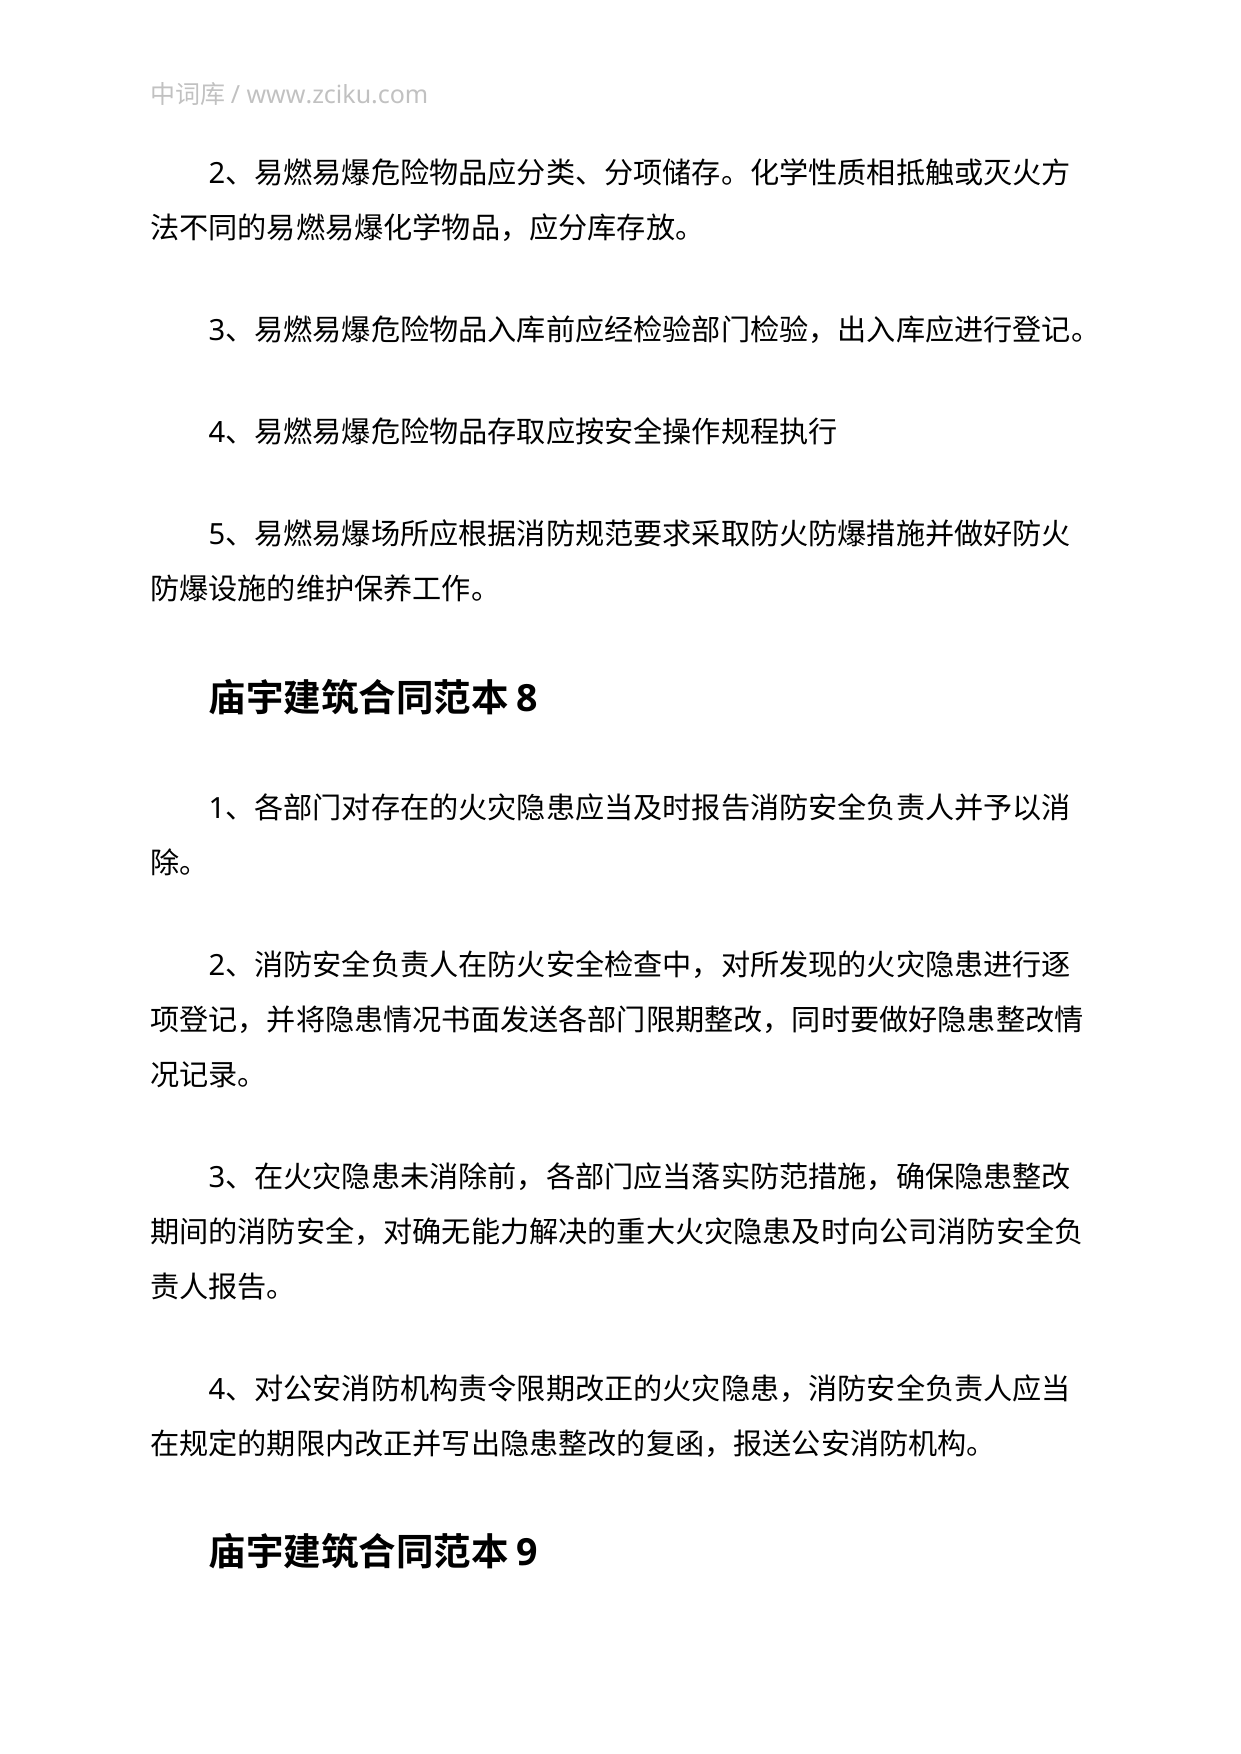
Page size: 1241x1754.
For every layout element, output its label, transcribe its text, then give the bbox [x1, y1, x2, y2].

text 2、易燃易爆危险物品应分类、分项储存。化学性质相抵触或灭火方法不同的易燃易爆化学物品，应分库存放。 [150, 150, 1090, 247]
text 庙宇建筑合同范本9 [150, 1522, 1090, 1576]
text 4、易燃易爆危险物品存取应按安全操作规程执行 [150, 409, 1090, 451]
text 3、易燃易爆危险物品入库前应经检验部门检验，出入库应进行登记。 [150, 307, 1090, 349]
text 1、各部门对存在的火灾隐患应当及时报告消防安全负责人并予以消除。 [150, 785, 1090, 882]
text 2、消防安全负责人在防火安全检查中，对所发现的火灾隐患进行逐项登记，并将隐患情况书面发送各部门限期整改，同时要做好隐患整改情况记录。 [150, 942, 1090, 1094]
text 5、易燃易爆场所应根据消防规范要求采取防火防爆措施并做好防火防爆设施的维护保养工作。 [150, 511, 1090, 608]
text 庙宇建筑合同范本8 [150, 667, 1090, 722]
text 3、在火灾隐患未消除前，各部门应当落实防范措施，确保隐患整改期间的消防安全，对确无能力解决的重大火灾隐患及时向公司消防安全负责人报告。 [150, 1153, 1090, 1306]
text 4、对公安消防机构责令限期改正的火灾隐患，消防安全负责人应当在规定的期限内改正并写出隐患整改的复函，报送公安消防机构。 [150, 1365, 1090, 1462]
